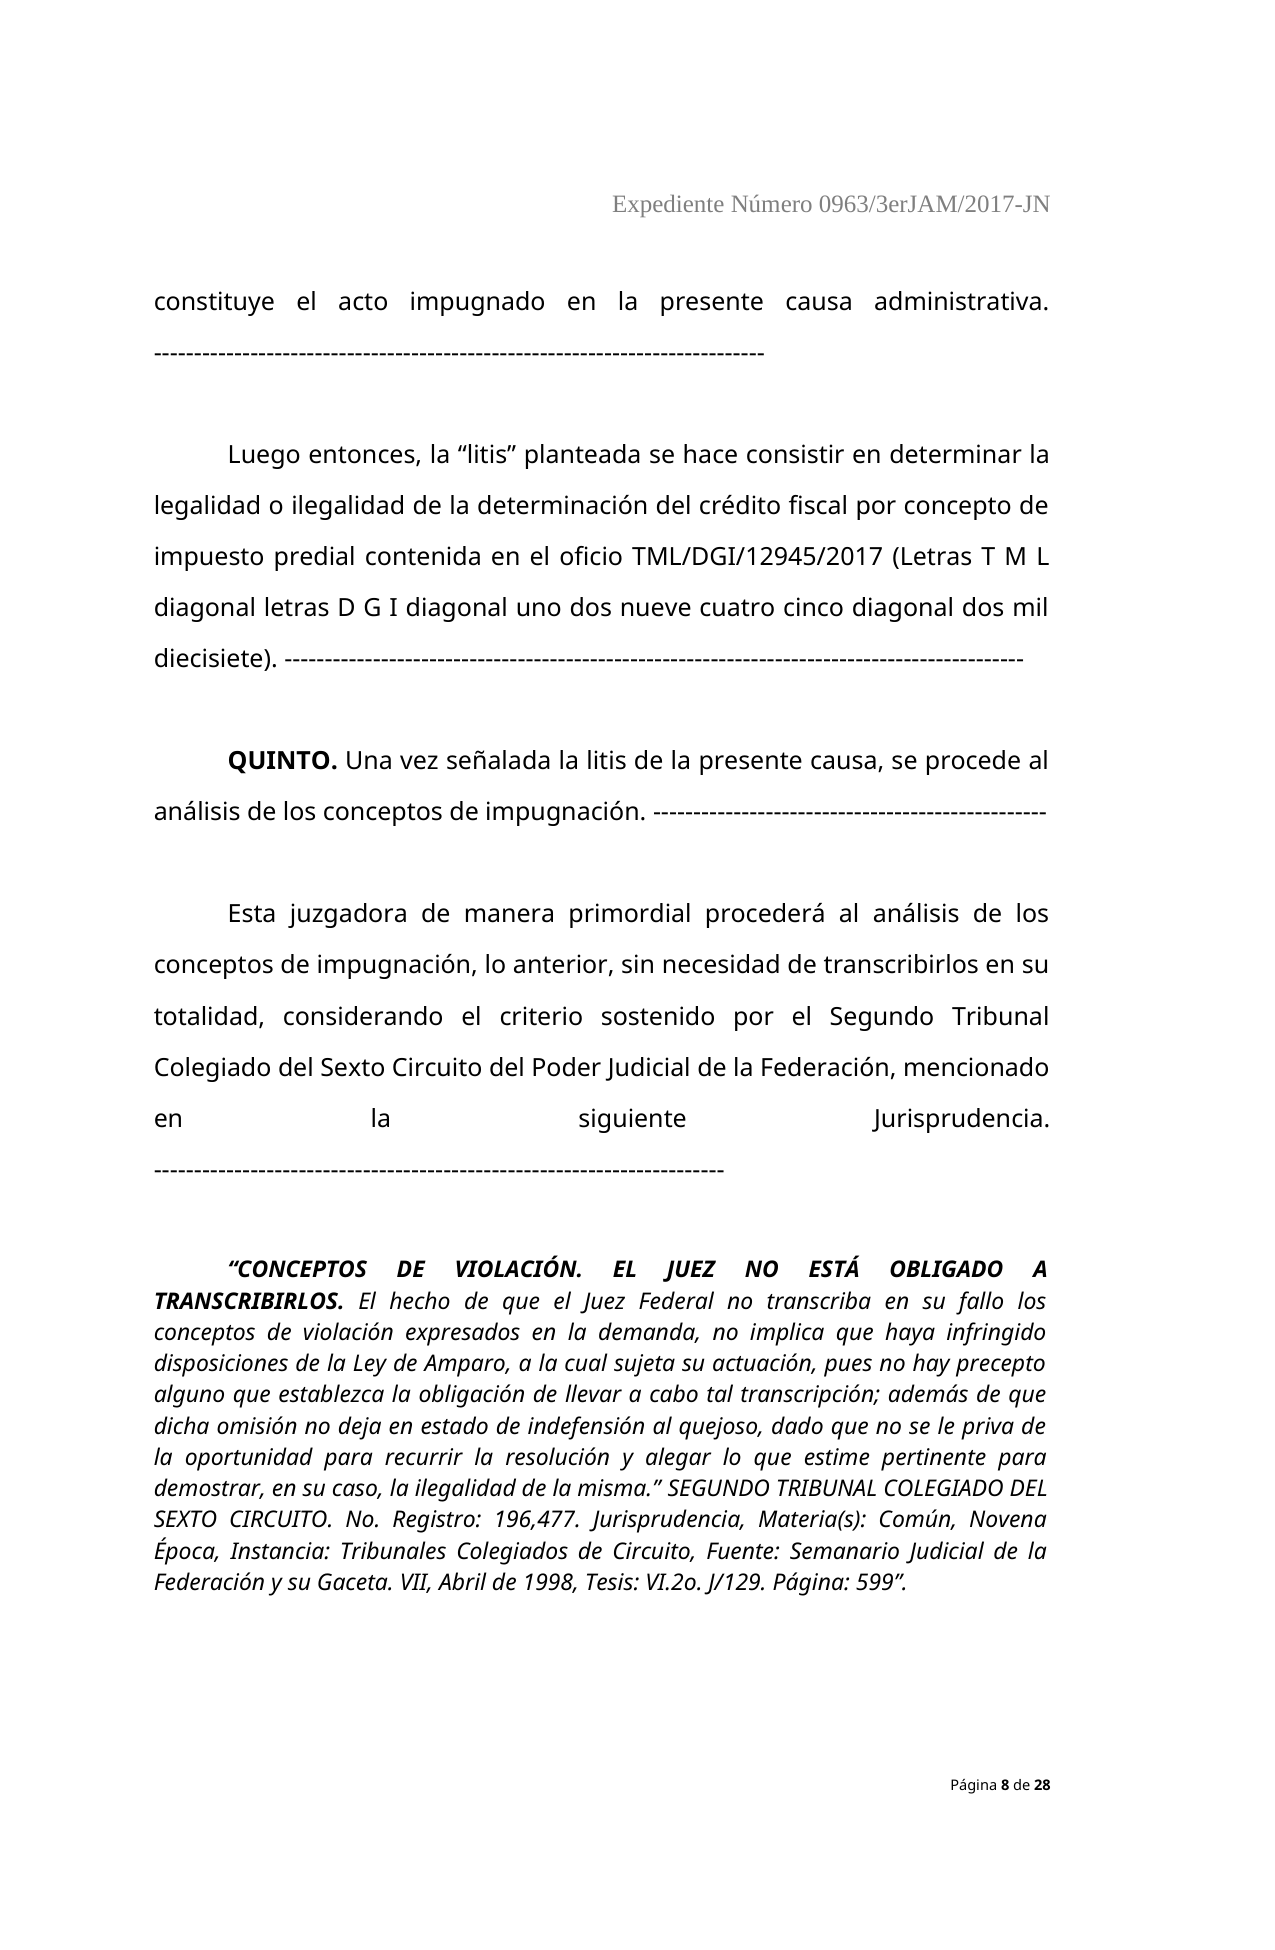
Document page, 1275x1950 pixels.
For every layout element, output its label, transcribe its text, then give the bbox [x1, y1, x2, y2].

text “CONCEPTOS DE VIOLACIÓN. EL JUEZ NO ESTÁ OBLIGADO A TRANSCRIBIRLOS. El hecho de que el Juez Federal no transcriba en su fallo los conceptos de violación expresados en la demanda, no implica que haya infringido disposiciones de la Ley de Amparo, a la cual sujeta su actuación, pues no hay precepto alguno que establezca la obligación de llevar a cabo tal transcripción; además de que dicha omisión no deja en estado de indefensión al quejoso, dado que no se le priva de la oportunidad para recurrir la resolución y alegar lo que estime pertinente para demostrar, en su caso, la ilegalidad de la misma.” SEGUNDO TRIBUNAL COLEGIADO DEL SEXTO CIRCUITO. No. Registro: 196,477. Jurisprudencia, Materia(s): Común, Novena Época, Instancia: Tribunales Colegiados de Circuito, Fuente: Semanario Judicial de la Federación y su Gaceta. VII, Abril de 1998, Tesis: VI.2o. J/129. Página: 599”. [153, 1253, 1051, 1597]
text QUINTO. Una vez señalada la litis de la presente causa, se procede al análisis de los conceptos de impugnación. ------------------------------------------------- [153, 743, 1051, 828]
text Luego entonces, la “litis” planteada se hace consistir en determinar la legalidad o ilegalidad de la determinación del crédito fiscal por concepto de impuesto predial contenida en el oficio TML/DGI/12945/2017 (Letras T M L diagonal letras D G I diagonal uno dos nueve cuatro cinco diagonal dos mil diecisiete). -------------------------------------------------------------------------------------------- [153, 437, 1051, 675]
text Esta juzgadora de manera primordial procederá al análisis de los conceptos de impugnación, lo anterior, sin necesidad de transcribirlos en su totalidad, considerando el criterio sostenido por el Segundo Tribunal Colegiado del Sexto Circuito del Poder Judicial de la Federación, mencionado en la siguiente Jurisprudencia. ----------------------------------------------------------------------- [153, 896, 1051, 1185]
